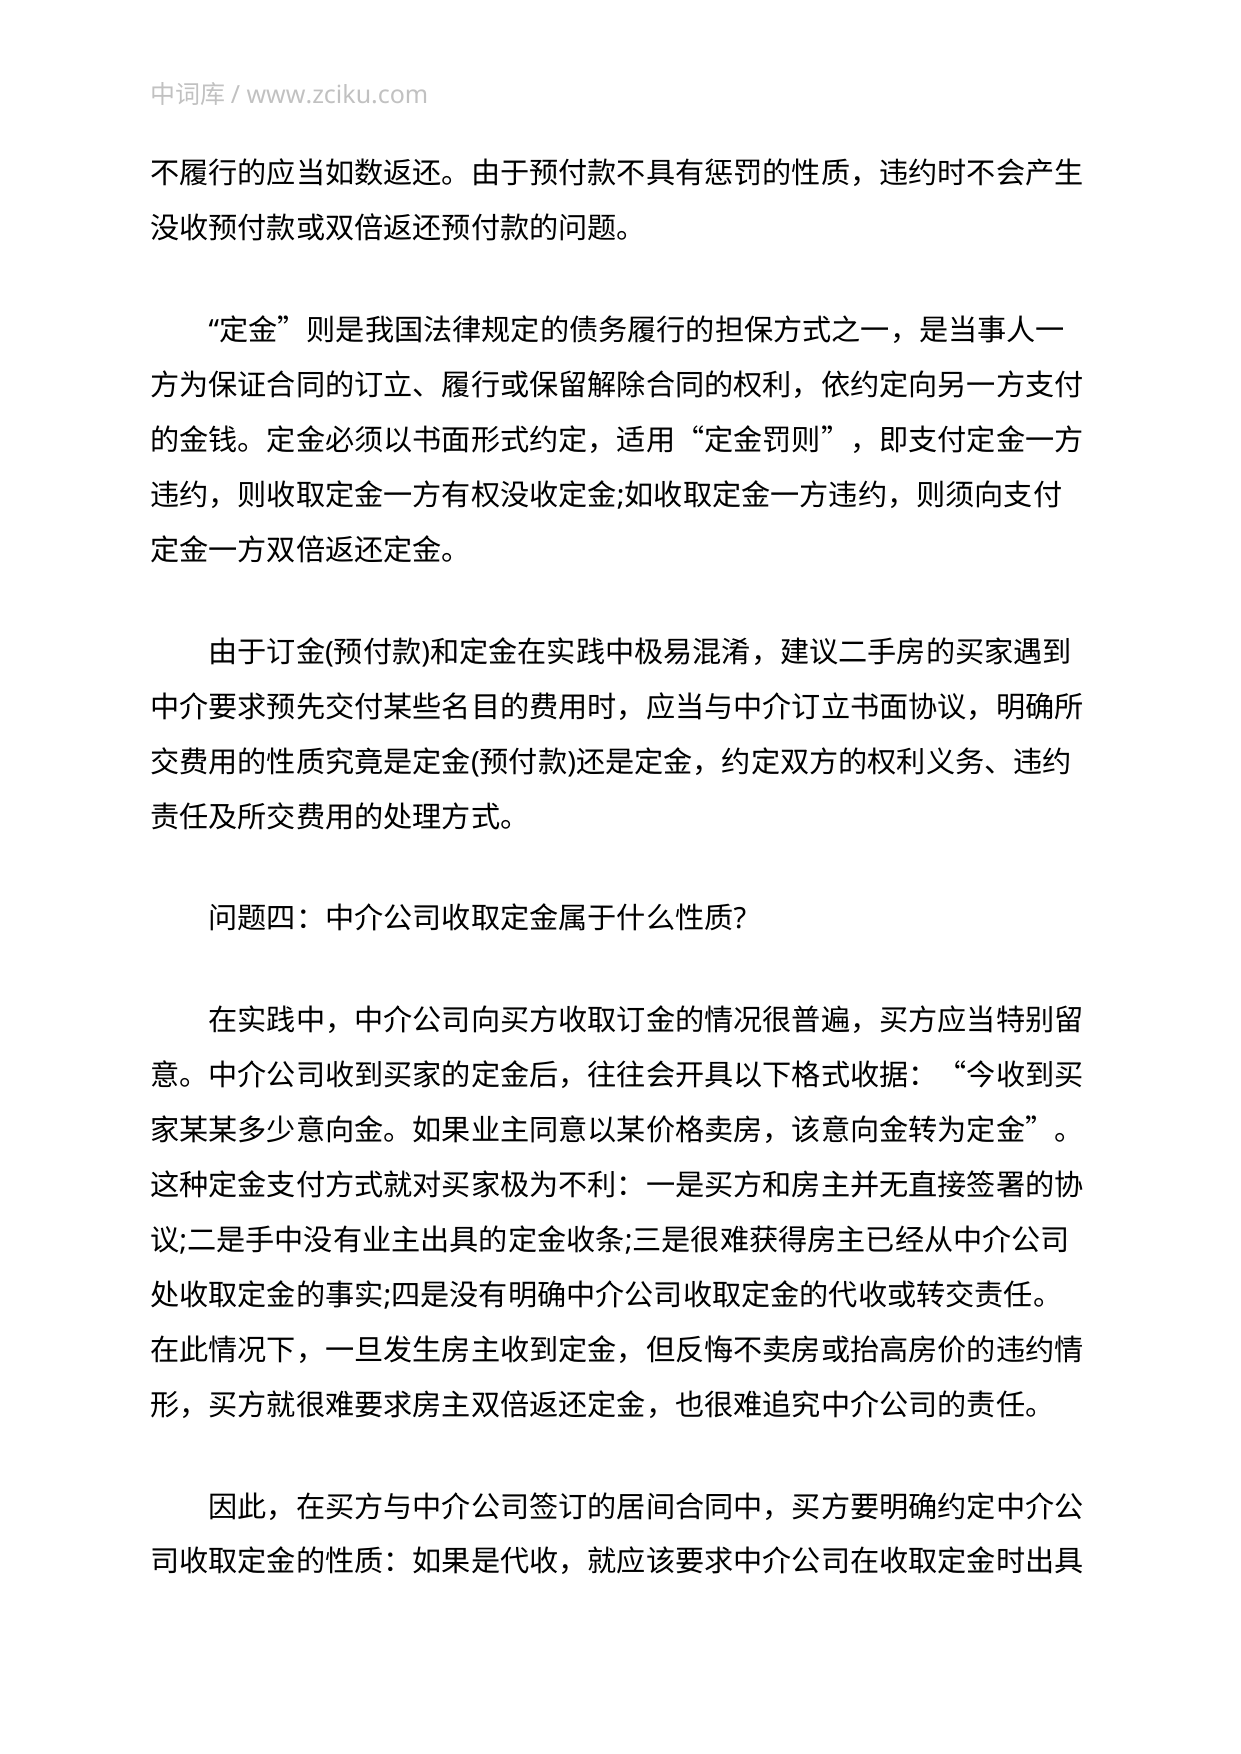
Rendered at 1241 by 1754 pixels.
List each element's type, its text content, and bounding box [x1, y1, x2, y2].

text 在实践中，中介公司向买方收取订金的情况很普遍，买方应当特别留意。中介公司收到买家的定金后，往往会开具以下格式收据：“今收到买家某某多少意向金。如果业主同意以某价格卖房，该意向金转为定金”。这种定金支付方式就对买家极为不利：一是买方和房主并无直接签署的协议;二是手中没有业主出具的定金收条;三是很难获得房主已经从中介公司处收取定金的事实;四是没有明确中介公司收取定金的代收或转交责任。在此情况下，一旦发生房主收到定金，但反悔不卖房或抬高房价的违约情形，买方就很难要求房主双倍返还定金，也很难追究中介公司的责任。 [150, 997, 1090, 1424]
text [150, 1483, 1090, 1580]
text 问题四：中介公司收取定金属于什么性质? [150, 895, 1090, 937]
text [150, 150, 1090, 247]
text “定金”则是我国法律规定的债务履行的担保方式之一，是当事人一方为保证合同的订立、履行或保留解除合同的权利，依约定向另一方支付的金钱。定金必须以书面形式约定，适用“定金罚则”，即支付定金一方违约，则收取定金一方有权没收定金;如收取定金一方违约，则须向支付定金一方双倍返还定金。 [150, 307, 1090, 569]
text 由于订金(预付款)和定金在实践中极易混淆，建议二手房的买家遇到中介要求预先交付某些名目的费用时，应当与中介订立书面协议，明确所交费用的性质究竟是定金(预付款)还是定金，约定双方的权利义务、违约责任及所交费用的处理方式。 [150, 628, 1090, 835]
